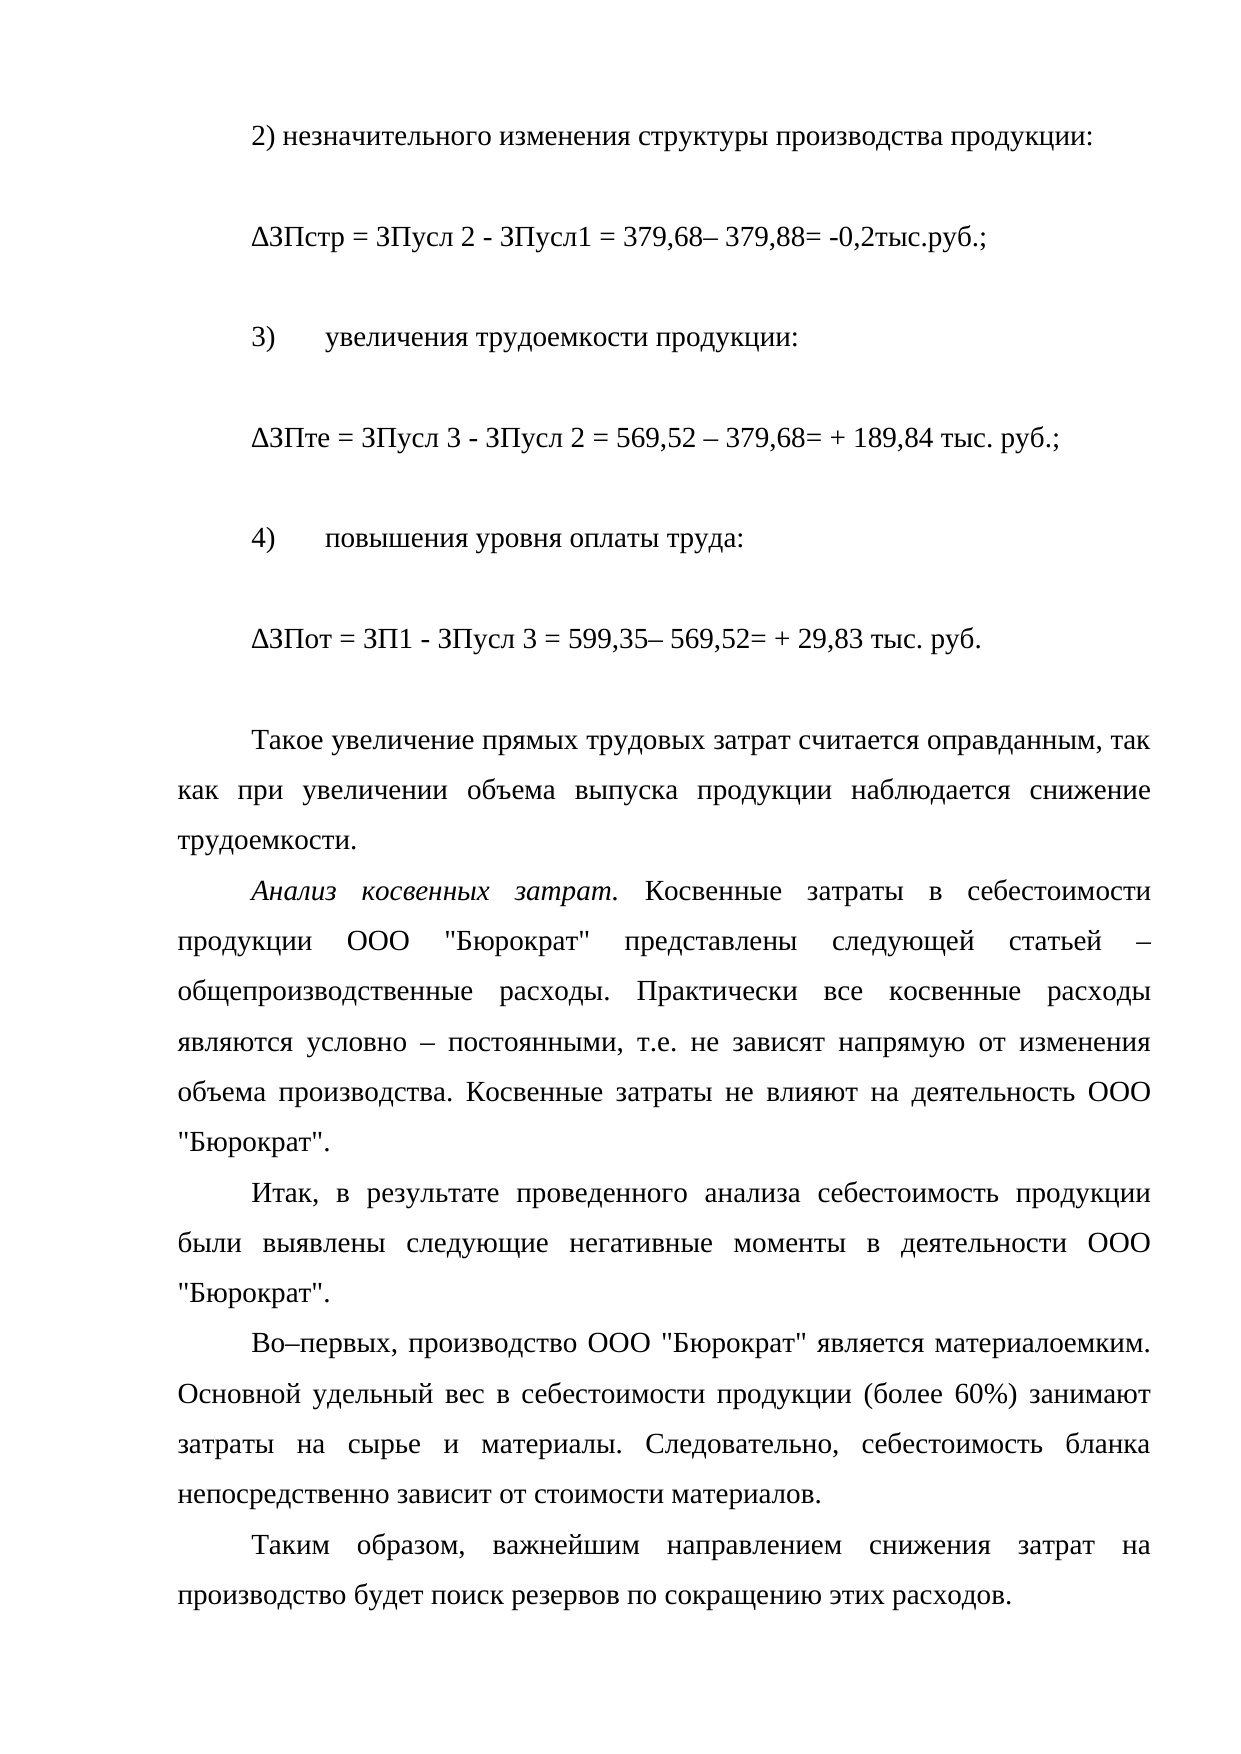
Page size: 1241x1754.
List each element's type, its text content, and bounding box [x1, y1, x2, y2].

text Во–первых, производство ООО "Бюрократ" является материалоемким. Основной удельный вес в себестоимости продукции (более 60%) занимают затраты на сырье и материалы. Следовательно, себестоимость бланка непосредственно зависит от стоимости материалов. [177, 1326, 1152, 1510]
list повышения уровня оплаты труда: [177, 521, 1152, 554]
text Итак, в результате проведенного анализа себестоимость продукции были выявлены следующие негативные моменты в деятельности ООО "Бюрократ". [177, 1175, 1152, 1309]
text Такое увеличение прямых трудовых затрат считается оправданным, так как при увеличении объема выпуска продукции наблюдается снижение трудоемкости. [177, 722, 1152, 856]
text Анализ косвенных затрат. Косвенные затраты в себестоимости продукции ООО "Бюрократ" представлены следующей статьей – общепроизводственные расходы. Практически все косвенные расходы являются условно – постоянными, т.е. не зависят напрямую от изменения объема производства. Косвенные затраты не влияют на деятельность ООО "Бюрократ". [177, 873, 1152, 1158]
text ∆ЗПстр = ЗПусл 2 - ЗПусл1 = 379,68– 379,88= -0,2тыс.руб.; [177, 219, 1152, 252]
text 2) незначительного изменения структуры производства продукции: [177, 118, 1152, 152]
text ∆ЗПот = ЗП1 - ЗПусл 3 = 599,35– 569,52= + 29,83 тыс. руб. [177, 621, 1152, 655]
list увеличения трудоемкости продукции: [177, 319, 1152, 353]
text ∆ЗПте = ЗПусл 3 - ЗПусл 2 = 569,52 – 379,68= + 189,84 тыс. руб.; [177, 420, 1152, 453]
text Таким образом, важнейшим направлением снижения затрат на производство будет поиск резервов по сокращению этих расходов. [177, 1527, 1152, 1611]
